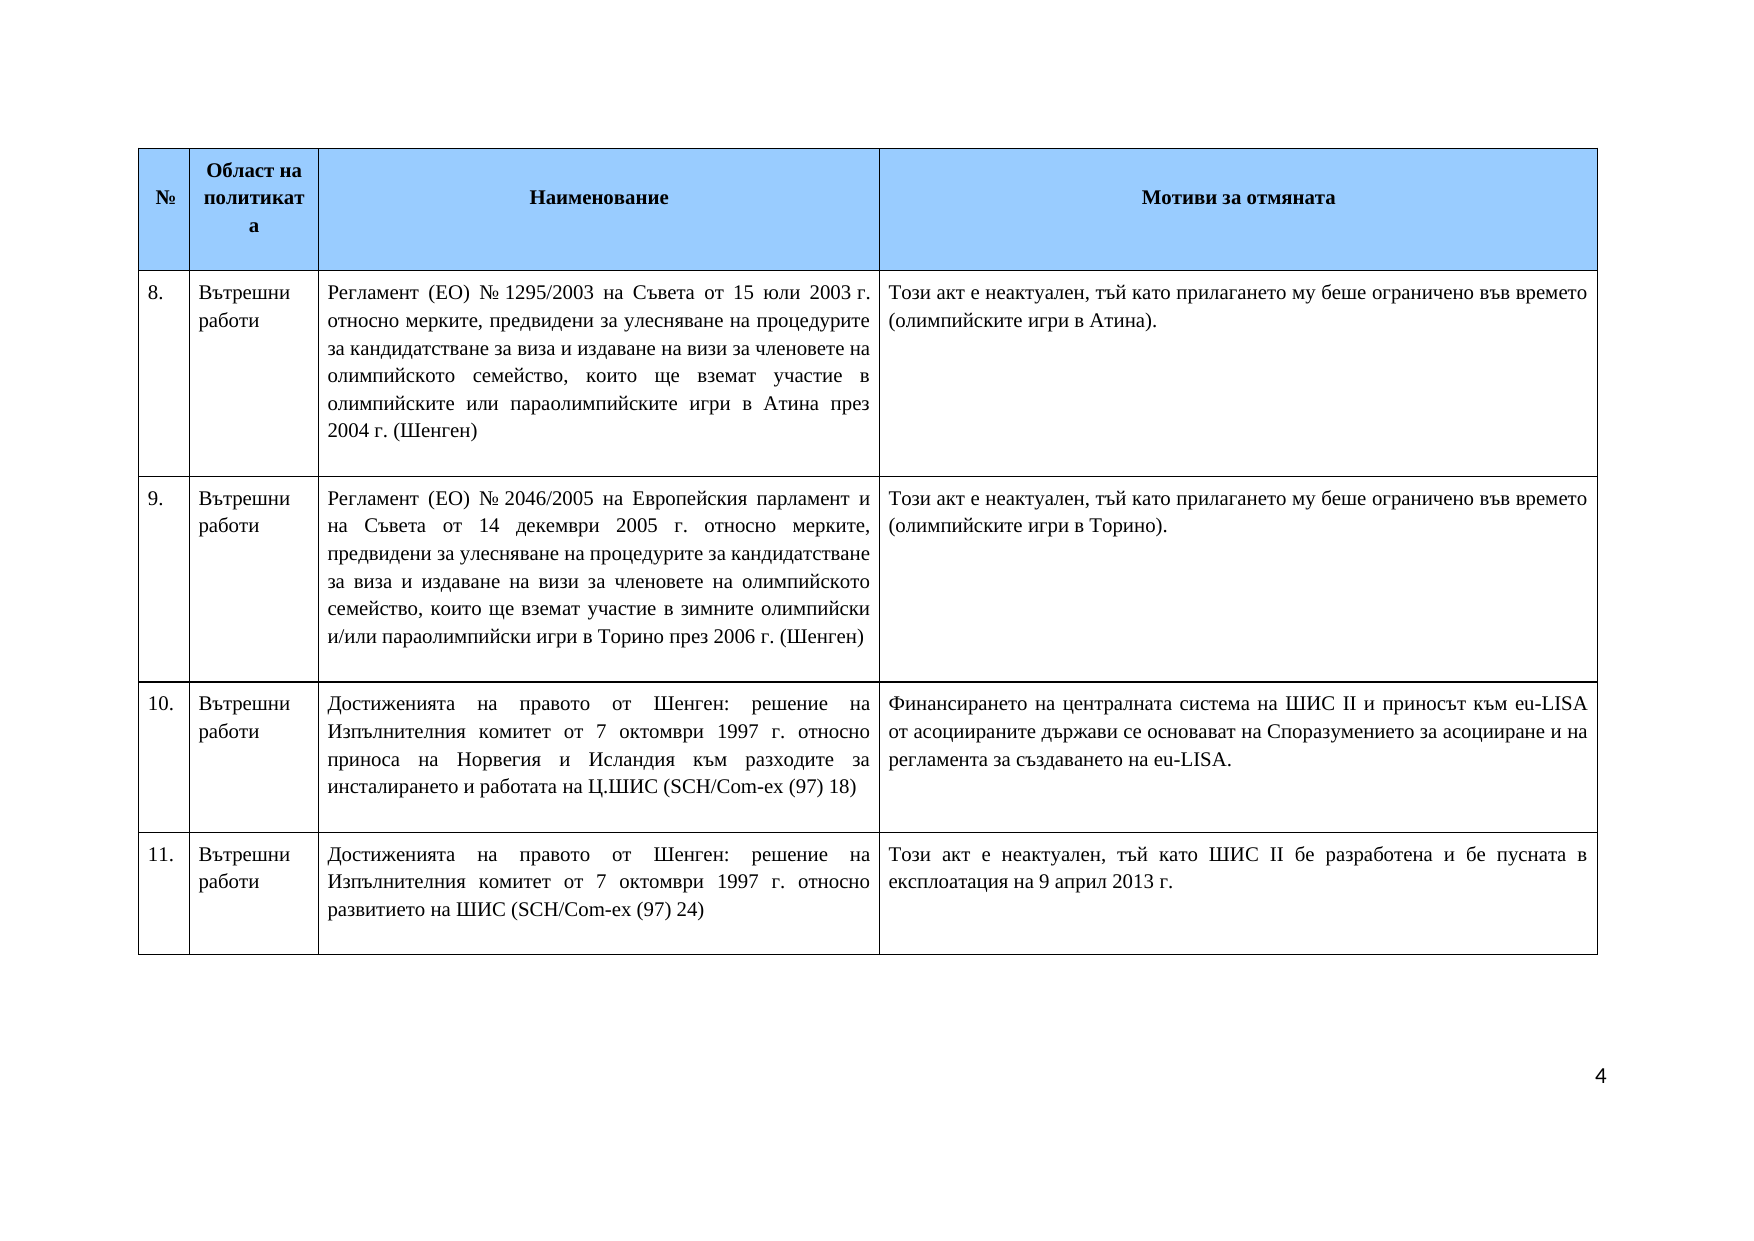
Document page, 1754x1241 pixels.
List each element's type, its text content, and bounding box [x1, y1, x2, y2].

table_cell Регламент (ЕО) № 2046/2005 на Европейския парламент и на Съвета от 14 декември 2005 г. относно мерките, предвидени за улесняване на процедурите за кандидатстване за виза и издаване на визи за членовете на олимпийското семейство, които ще вземат участие в зимните олимпийски и/или параолимпийски игри в Торино през 2006 г. (Шенген) [319, 477, 879, 681]
table_cell Този акт е неактуален, тъй като ШИС II бе разработена и бе пусната в експлоатация на 9 април 2013 г. [880, 833, 1597, 954]
table_cell [139, 477, 189, 681]
table_cell Достиженията на правото от Шенген: решение на Изпълнителния комитет от 7 октомври 1997 г. относно приноса на Норвегия и Исландия към разходите за инсталирането и работата на Ц.ШИС (SCH/Com-ex (97) 18) [319, 683, 879, 832]
table_cell [139, 833, 189, 954]
table_cell [139, 271, 189, 476]
table_cell Този акт е неактуален, тъй като прилагането му беше ограничено във времето (олимпийските игри в Атина). [880, 271, 1597, 476]
table_header Област на политиката [190, 149, 318, 270]
table_cell Финансирането на централната система на ШИС II и приносът към eu-LISA от асоциираните държави се основават на Споразумението за асоцииране и на регламента за създаването на eu-LISA. [880, 683, 1597, 832]
table_header № [139, 149, 189, 270]
table_cell Достиженията на правото от Шенген: решение на Изпълнителния комитет от 7 октомври 1997 г. относно развитието на ШИС (SCH/Com-ex (97) 24) [319, 833, 879, 954]
table_cell Вътрешни работи [190, 271, 318, 476]
table_cell Вътрешни работи [190, 477, 318, 681]
table_header Наименование [319, 149, 879, 270]
table_header Мотиви за отмяната [880, 149, 1597, 270]
table_cell Вътрешни работи [190, 833, 318, 954]
table_cell Вътрешни работи [190, 683, 318, 832]
table_cell Този акт е неактуален, тъй като прилагането му беше ограничено във времето (олимпийските игри в Торино). [880, 477, 1597, 681]
table_cell [139, 683, 189, 832]
table_cell Регламент (ЕО) № 1295/2003 на Съвета от 15 юли 2003 г. относно мерките, предвидени за улесняване на процедурите за кандидатстване за виза и издаване на визи за членовете на олимпийското семейство, които ще вземат участие в олимпийските или параолимпийските игри в Атина през 2004 г. (Шенген) [319, 271, 879, 476]
